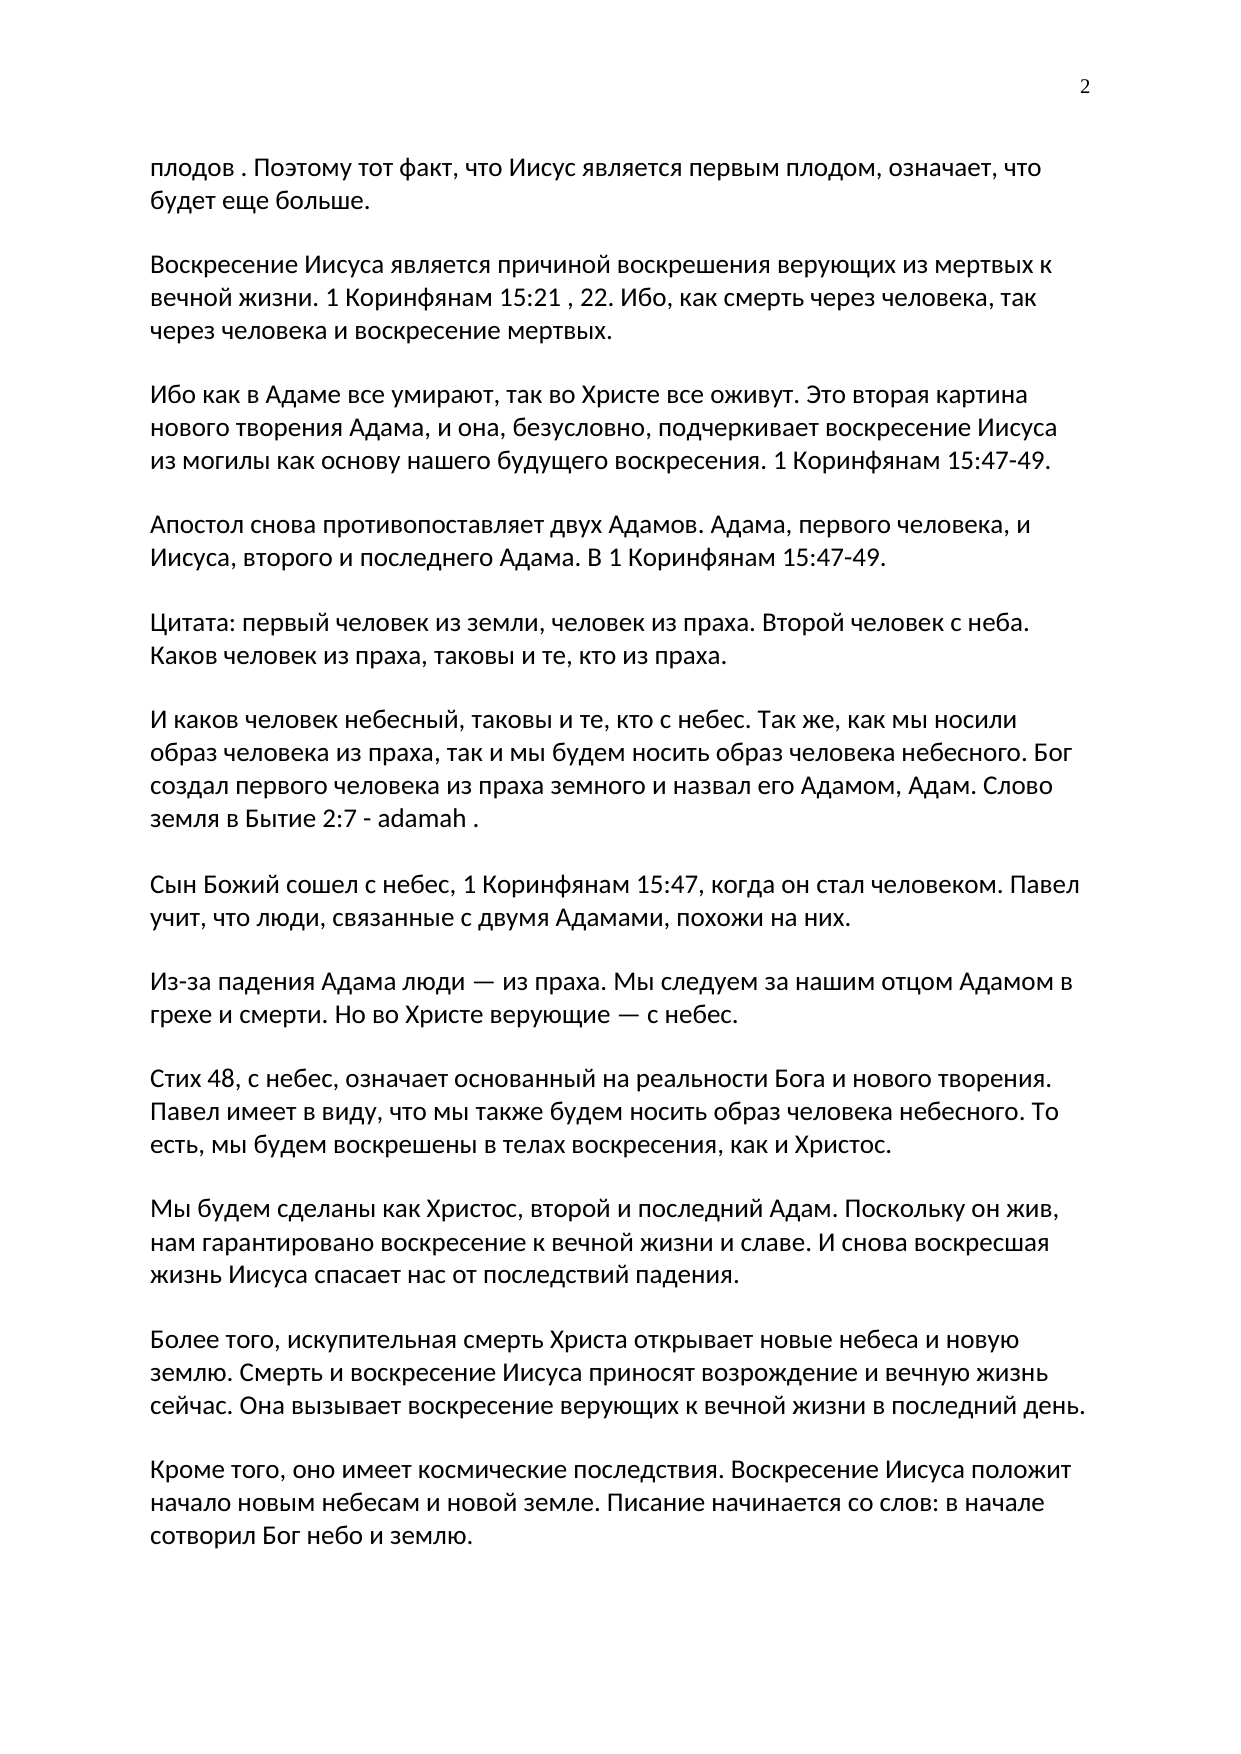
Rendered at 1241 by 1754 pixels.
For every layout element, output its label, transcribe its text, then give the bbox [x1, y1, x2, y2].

text И каков человек небесный, таковы и те, кто с небес. Так же, как мы носили образ человека из праха, так и мы будем носить образ человека небесного. Бог создал первого человека из праха земного и назвал его Адамом, Адам. Слово земля в Бытие 2:7 - adamah . Сын Божий сошел с небес, 1 Коринфянам 15:47, когда он стал человеком. Павел учит, что люди, связанные с двумя Адамами, похожи на них. [150, 702, 1090, 933]
text Мы будем сделаны как Христос, второй и последний Адам. Поскольку он жив, нам гарантировано воскресение к вечной жизни и славе. И снова воскресшая жизнь Иисуса спасает нас от последствий падения. [150, 1192, 1090, 1291]
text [150, 150, 1090, 216]
text Стих 48, с небес, означает основанный на реальности Бога и нового творения. Павел имеет в виду, что мы также будем носить образ человека небесного. То есть, мы будем воскрешены в телах воскресения, как и Христос. [150, 1061, 1090, 1161]
text Ибо как в Адаме все умирают, так во Христе все оживут. Это вторая картина нового творения Адама, и она, безусловно, подчеркивает воскресение Иисуса из могилы как основу нашего будущего воскресения. 1 Коринфянам 15:47-49. [150, 377, 1090, 476]
text Более того, искупительная смерть Христа открывает новые небеса и новую землю. Смерть и воскресение Иисуса приносят возрождение и вечную жизнь сейчас. Она вызывает воскресение верующих к вечной жизни в последний день. [150, 1322, 1090, 1421]
text Цитата: первый человек из земли, человек из праха. Второй человек с неба. Каков человек из праха, таковы и те, кто из праха. [150, 605, 1090, 671]
text Кроме того, оно имеет космические последствия. Воскресение Иисуса положит начало новым небесам и новой земле. Писание начинается со слов: в начале сотворил Бог небо и землю. [150, 1452, 1090, 1551]
text Воскресение Иисуса является причиной воскрешения верующих из мертвых к вечной жизни. 1 Коринфянам 15:21 , 22. Ибо, как смерть через человека, так через человека и воскресение мертвых. [150, 247, 1090, 346]
text Из-за падения Адама люди — из праха. Мы следуем за нашим отцом Адамом в грехе и смерти. Но во Христе верующие — с небес. [150, 964, 1090, 1030]
text Апостол снова противопоставляет двух Адамов. Адама, первого человека, и Иисуса, второго и последнего Адама. В 1 Коринфянам 15:47-49. [150, 508, 1090, 574]
